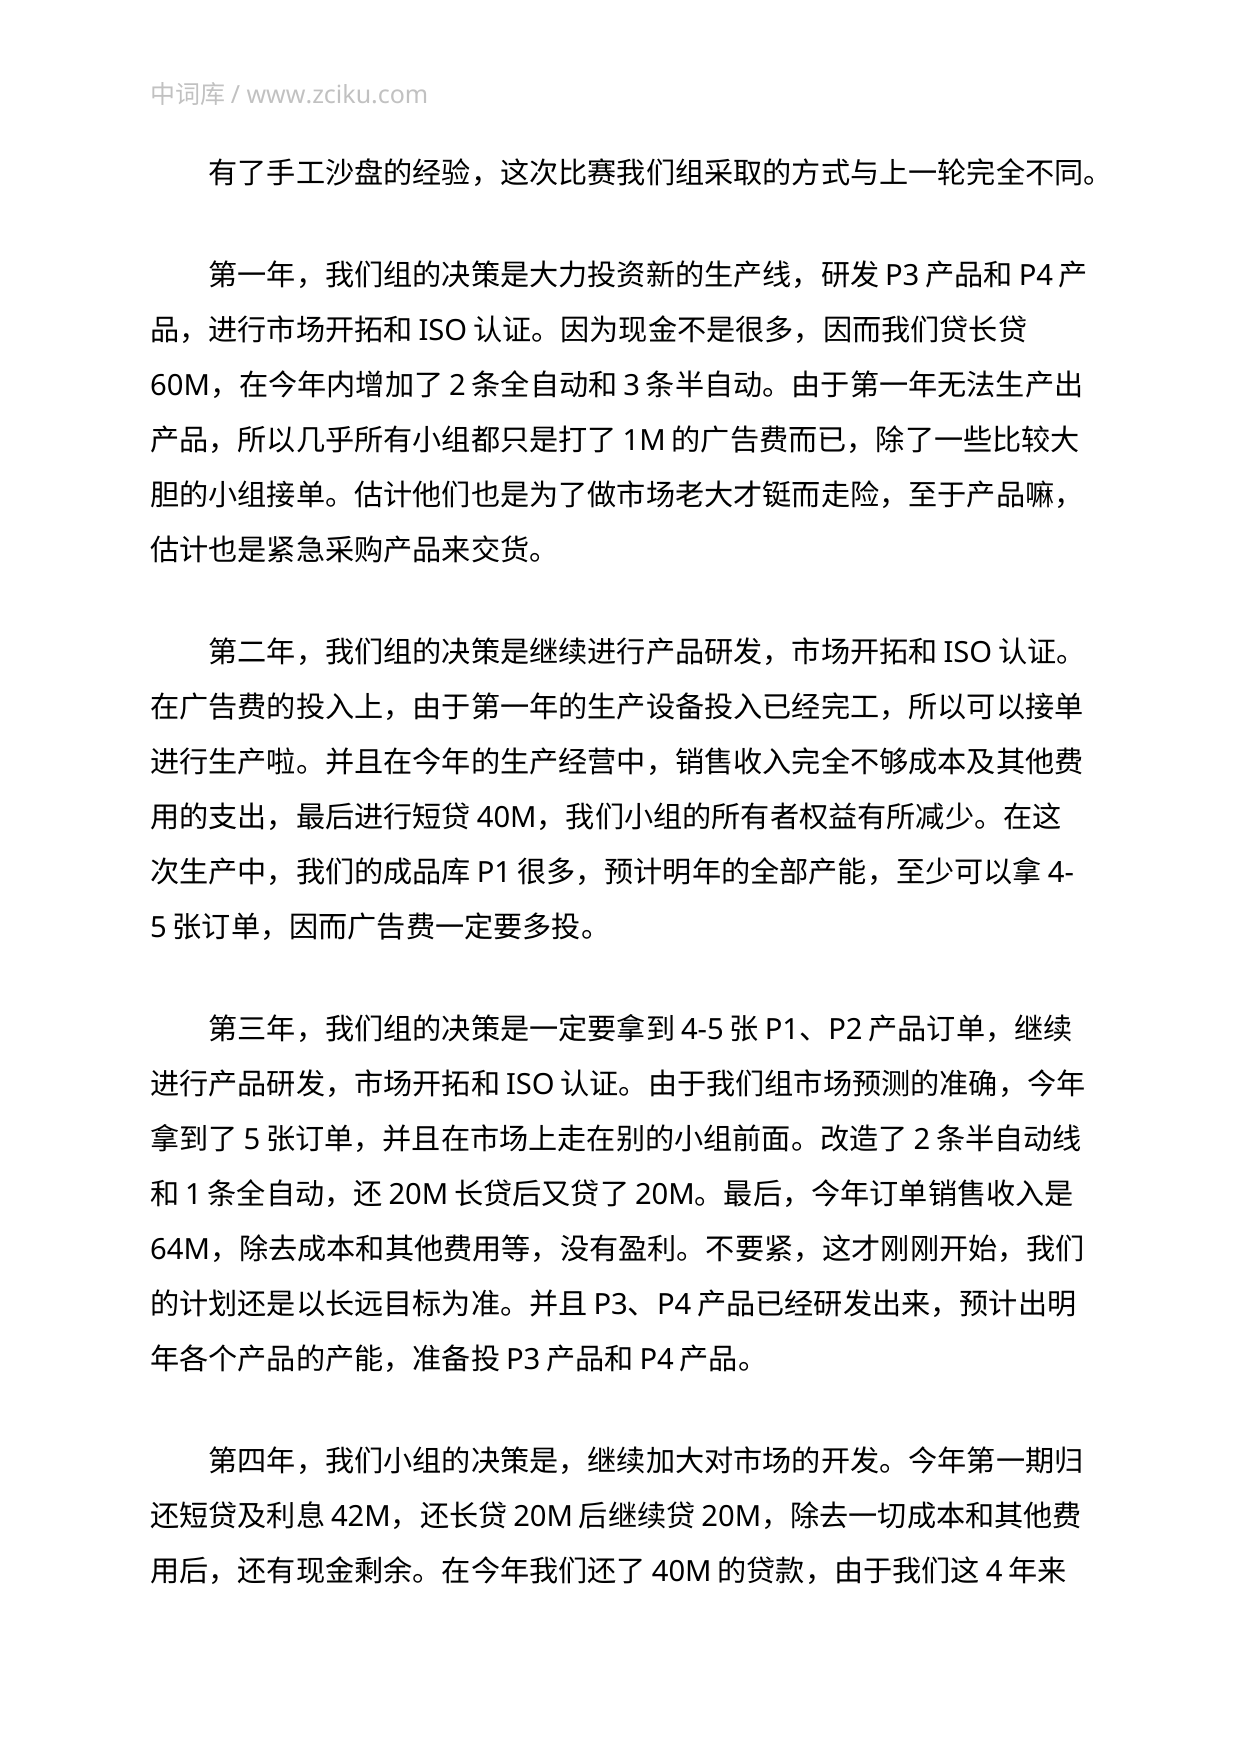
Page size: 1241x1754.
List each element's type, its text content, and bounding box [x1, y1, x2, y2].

text 第二年，我们组的决策是继续进行产品研发，市场开拓和ISO认证。在广告费的投入上，由于第一年的生产设备投入已经完工，所以可以接单进行生产啦。并且在今年的生产经营中，销售收入完全不够成本及其他费用的支出，最后进行短贷40M，我们小组的所有者权益有所减少。在这次生产中，我们的成品库P1很多，预计明年的全部产能，至少可以拿4-5张订单，因而广告费一定要多投。 [150, 628, 1090, 946]
text 有了手工沙盘的经验，这次比赛我们组采取的方式与上一轮完全不同。 [150, 150, 1090, 192]
text 第三年，我们组的决策是一定要拿到4-5张P1、P2产品订单，继续进行产品研发，市场开拓和ISO认证。由于我们组市场预测的准确，今年拿到了5张订单，并且在市场上走在别的小组前面。改造了2条半自动线和1条全自动，还20M长贷后又贷了20M。最后，今年订单销售收入是64M，除去成本和其他费用等，没有盈利。不要紧，这才刚刚开始，我们的计划还是以长远目标为准。并且P3、P4产品已经研发出来，预计出明年各个产品的产能，准备投P3产品和P4产品。 [150, 1005, 1090, 1378]
text 第一年，我们组的决策是大力投资新的生产线，研发P3产品和P4产品，进行市场开拓和ISO认证。因为现金不是很多，因而我们贷长贷60M，在今年内增加了2条全自动和3条半自动。由于第一年无法生产出产品，所以几乎所有小组都只是打了1M的广告费而已，除了一些比较大胆的小组接单。估计他们也是为了做市场老大才铤而走险，至于产品嘛，估计也是紧急采购产品来交货。 [150, 252, 1090, 569]
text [150, 1437, 1090, 1589]
